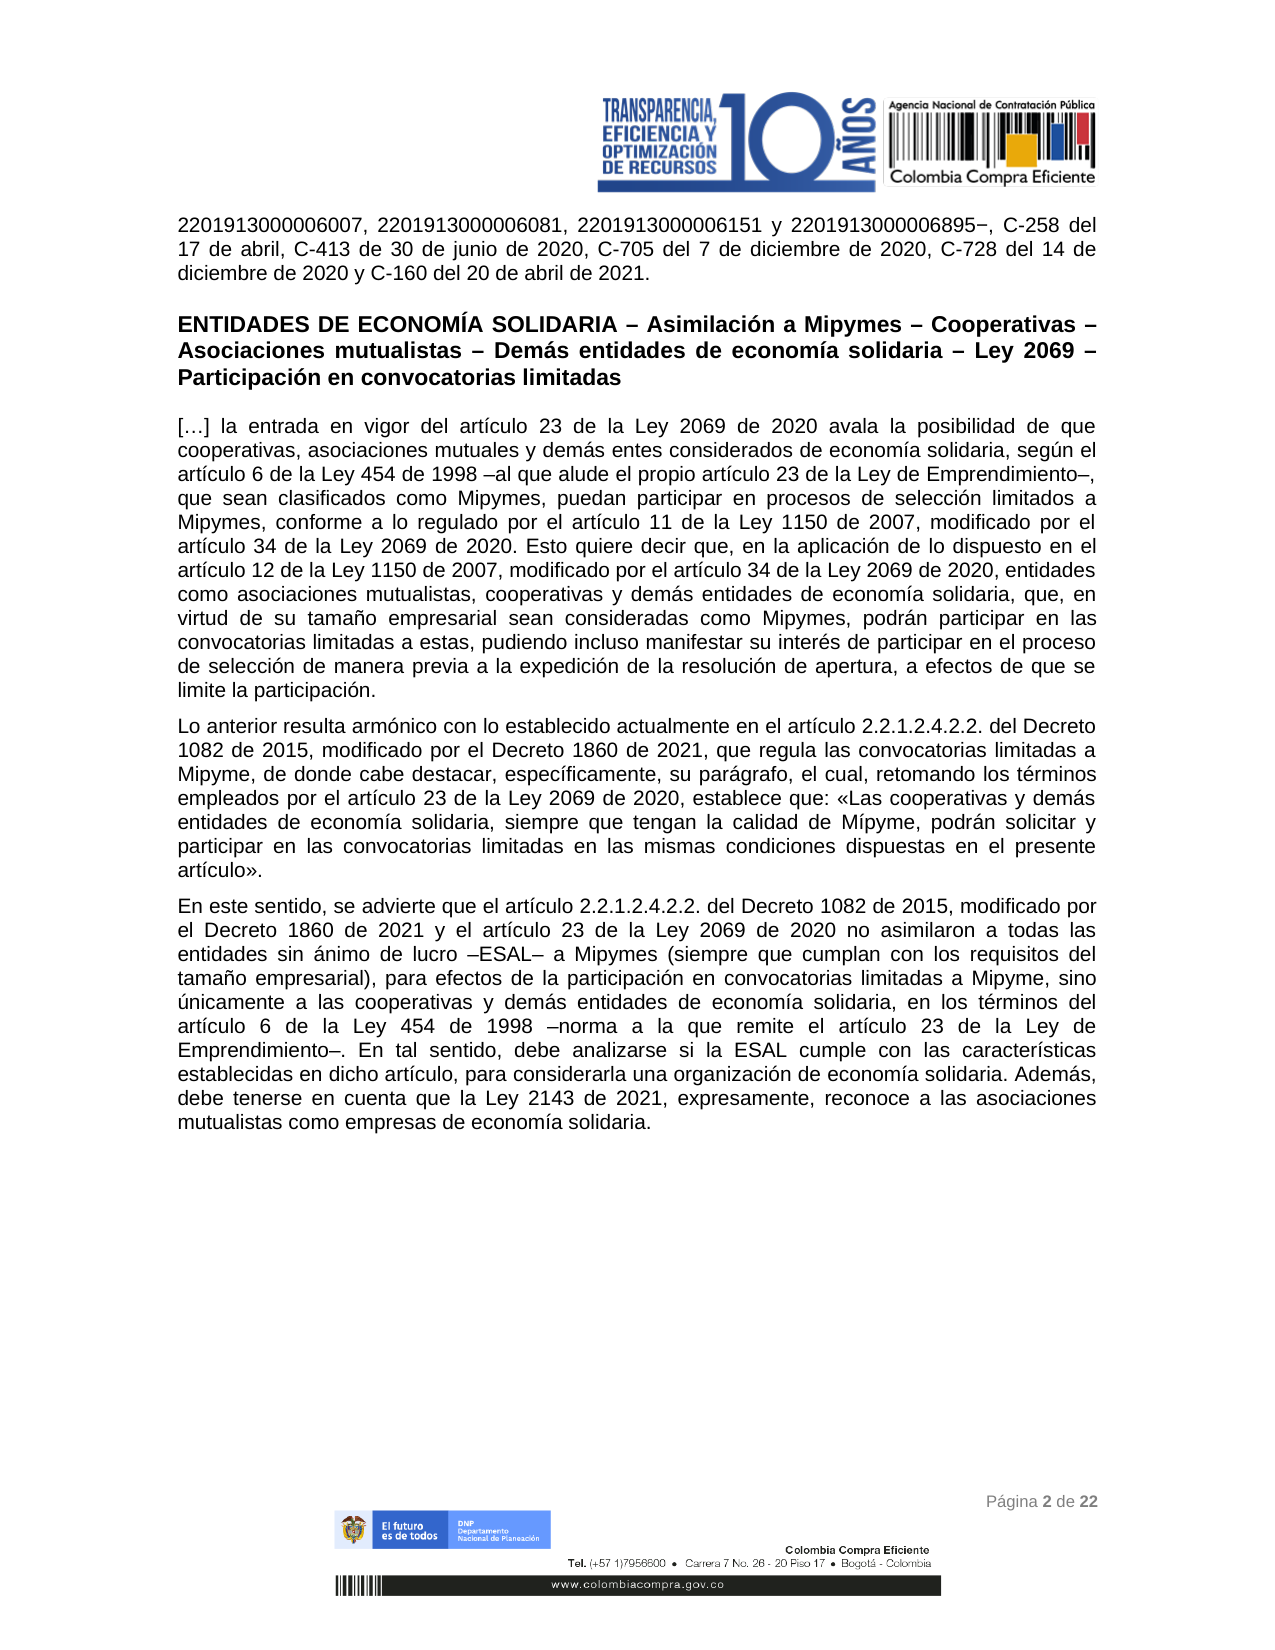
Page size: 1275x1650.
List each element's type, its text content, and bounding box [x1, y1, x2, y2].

text ENTIDADES DE ECONOMÍA SOLIDARIA – Asimilación a Mipymes – Cooperativas – Asociaciones mutualistas – Demás entidades de economía solidaria – Ley 2069 – Participación en convocatorias limitadas [177, 311, 1098, 390]
text […] la entrada en vigor del artículo 23 de la Ley 2069 de 2020 avala la posibilidad de que cooperativas, asociaciones mutuales y demás entes considerados de economía solidaria, según el artículo 6 de la Ley 454 de 1998 –al que alude el propio artículo 23 de la Ley de Emprendimiento–, que sean clasificados como Mipymes, puedan participar en procesos de selección limitados a Mipymes, conforme a lo regulado por el artículo 11 de la Ley 1150 de 2007, modificado por el artículo 34 de la Ley 2069 de 2020. Esto quiere decir que, en la aplicación de lo dispuesto en el artículo 12 de la Ley 1150 de 2007, modificado por el artículo 34 de la Ley 2069 de 2020, entidades como asociaciones mutualistas, cooperativas y demás entidades de economía solidaria, que, en virtud de su tamaño empresarial sean consideradas como Mipymes, podrán participar en las convocatorias limitadas a estas, pudiendo incluso manifestar su interés de participar en el proceso de selección de manera previa a la expedición de la resolución de apertura, a efectos de que se limite la participación. [177, 414, 1098, 701]
text Lo anterior resulta armónico con lo establecido actualmente en el artículo 2.2.1.2.4.2.2. del Decreto 1082 de 2015, modificado por el Decreto 1860 de 2021, que regula las convocatorias limitadas a Mipyme, de donde cabe destacar, específicamente, su parágrafo, el cual, retomando los términos empleados por el artículo 23 de la Ley 2069 de 2020, establece que: «Las cooperativas y demás entidades de economía solidaria, siempre que tengan la calidad de Mípyme, podrán solicitar y participar en las convocatorias limitadas en las mismas condiciones dispuestas en el presente artículo». [177, 714, 1098, 882]
picture [334, 1510, 942, 1596]
text En este sentido, se advierte que el artículo 2.2.1.2.4.2.2. del Decreto 1082 de 2015, modificado por el Decreto 1860 de 2021 y el artículo 23 de la Ley 2069 de 2020 no asimilaron a todas las entidades sin ánimo de lucro –ESAL– a Mipymes (siempre que cumplan con los requisitos del tamaño empresarial), para efectos de la participación en convocatorias limitadas a Mipyme, sino únicamente a las cooperativas y demás entidades de economía solidaria, en los términos del artículo 6 de la Ley 454 de 1998 –norma a la que remite el artículo 23 de la Ley de Emprendimiento–. En tal sentido, debe analizarse si la ESAL cumple con las características establecidas en dicho artículo, para considerarla una organización de economía solidaria. Además, debe tenerse en cuenta que la Ley 2143 de 2021, expresamente, reconoce a las asociaciones mutualistas como empresas de economía solidaria. [177, 894, 1098, 1134]
picture [587, 85, 1106, 203]
